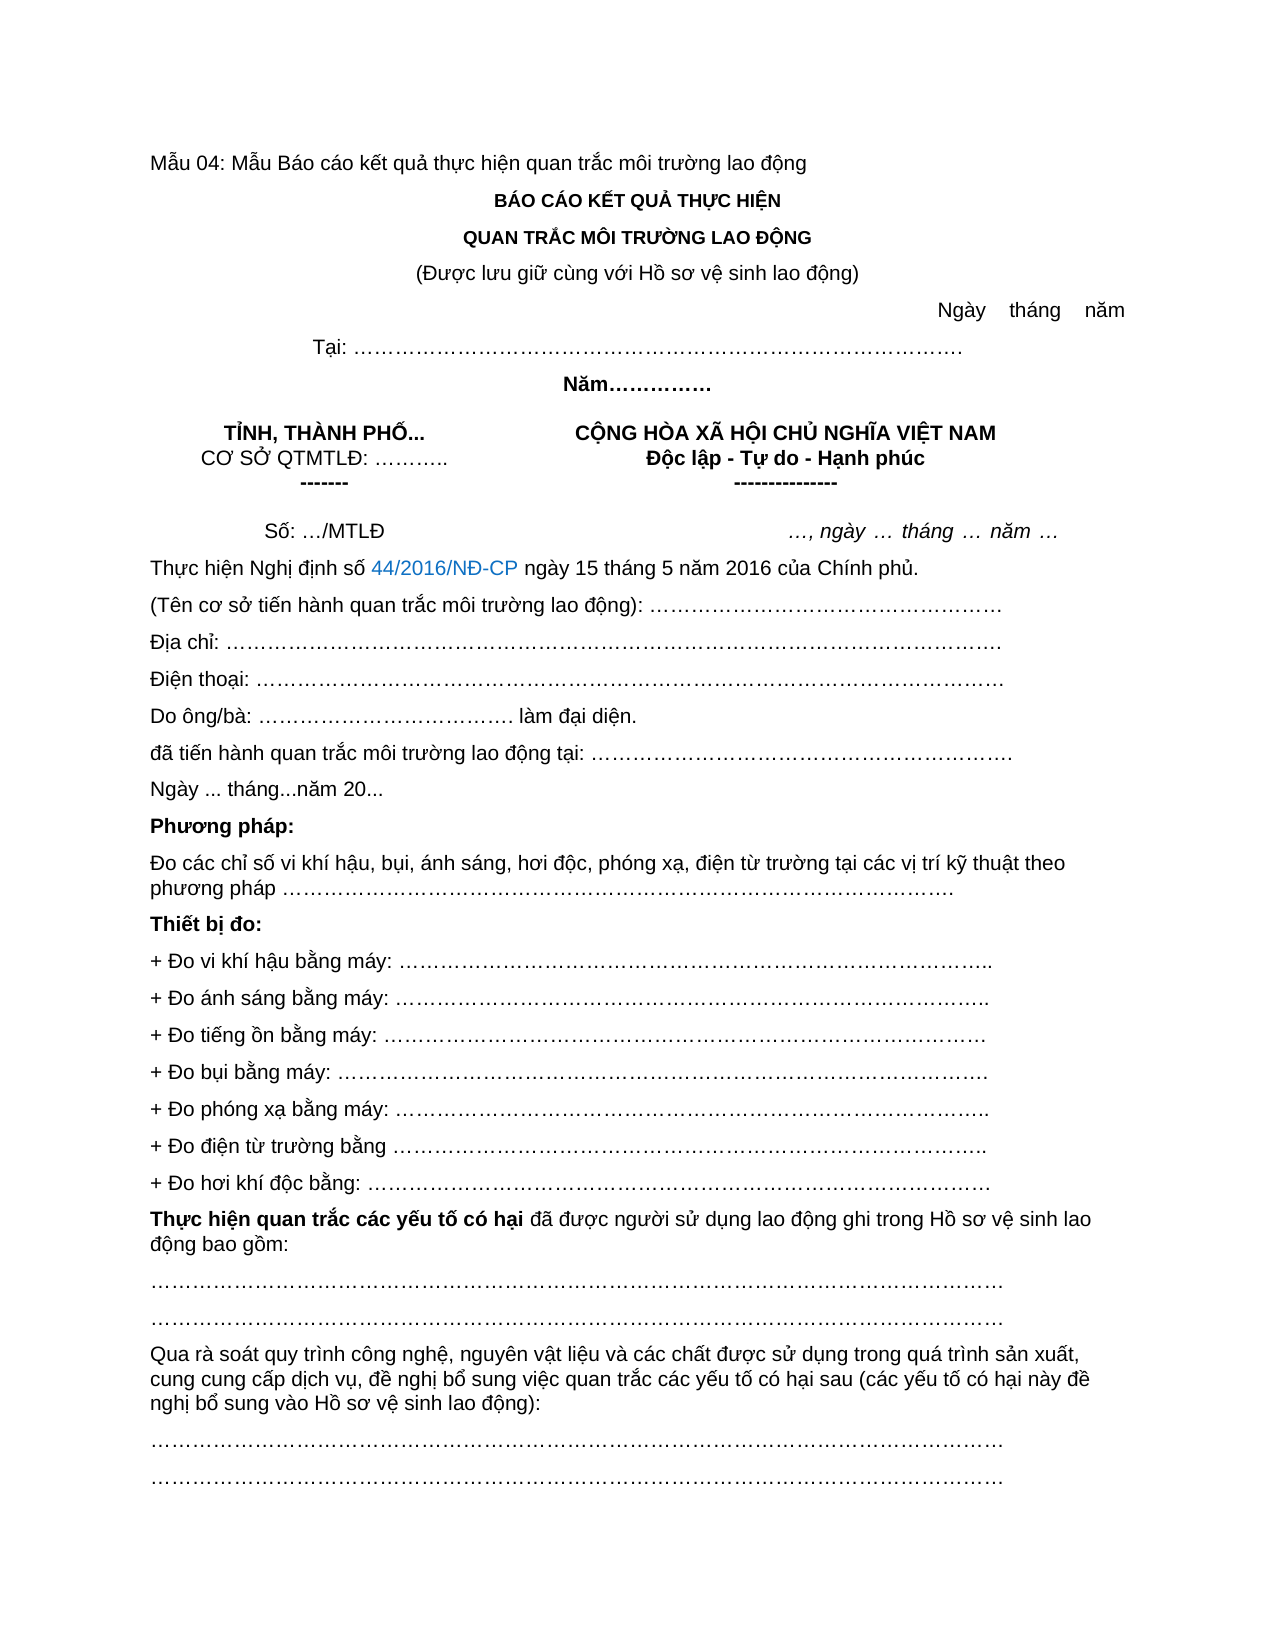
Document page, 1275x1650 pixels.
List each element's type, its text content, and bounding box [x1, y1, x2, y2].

text Ngày ... tháng...năm 20... [150, 777, 1125, 801]
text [150, 1464, 1125, 1489]
text Do ông/bà: ………………………………. làm đại diện. [150, 703, 1125, 727]
text + Đo vi khí hậu bằng máy: ………………………………………………………………………….. [150, 949, 1125, 973]
text …………………………………………………………………………………………………………… [150, 1268, 1125, 1292]
text + Đo bụi bằng máy: …………………………………………………………………………………. [150, 1059, 1125, 1084]
text (Được lưu giữ cùng với Hồ sơ vệ sinh lao động) [150, 261, 1125, 285]
text Đo các chỉ số vi khí hậu, bụi, ánh sáng, hơi độc, phóng xạ, điện từ trường tại các vị trí kỹ thuật theo phương pháp ……………………………………………………………………………………. [150, 851, 1125, 899]
text BÁO CÁO KẾT QUẢ THỰC HIỆN [150, 187, 1125, 211]
text Tại: ……………………………………………………………………………. [150, 334, 1125, 359]
text …………………………………………………………………………………………………………… [150, 1305, 1125, 1329]
table_cell …, ngày … tháng … năm … [499, 506, 1072, 556]
text Mẫu 04: Mẫu Báo cáo kết quả thực hiện quan trắc môi trường lao động [150, 150, 1125, 174]
text Năm…………… [150, 371, 1125, 396]
text Thiết bị đo: [150, 912, 1125, 936]
text QUAN TRẮC MÔI TRƯỜNG LAO ĐỘNG [150, 224, 1125, 248]
text Qua rà soát quy trình công nghệ, nguyên vật liệu và các chất được sử dụng trong quá trình sản xuất, cung cung cấp dịch vụ, đề nghị bổ sung việc quan trắc các yếu tố có hại sau (các yếu tố có hại này đề nghị bổ sung vào Hồ sơ vệ sinh lao động): [150, 1342, 1125, 1415]
text đã tiến hành quan trắc môi trường lao động tại: ……………………………………………………. [150, 740, 1125, 764]
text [150, 1427, 1125, 1452]
text + Đo hơi khí độc bằng: ……………………………………………………………………………… [150, 1170, 1125, 1194]
table_cell Số: …/MTLĐ [150, 506, 499, 556]
table_header TỈNH, THÀNH PHỐ... CƠ SỞ QTMTLĐ: ……….. ------- [150, 408, 499, 506]
text Thực hiện Nghị định số 44/2016/NĐ-CP ngày 15 tháng 5 năm 2016 của Chính phủ. [150, 556, 1125, 580]
text Ngày tháng năm [150, 297, 1125, 322]
text Phương pháp: [150, 814, 1125, 838]
text + Đo điện từ trường bằng ………………………………………………………………………….. [150, 1133, 1125, 1157]
text + Đo tiếng ồn bằng máy: …………………………………………………………………………… [150, 1022, 1125, 1047]
text Địa chỉ: …………………………………………………………………………………………………. [150, 629, 1125, 654]
text Điện thoại: ……………………………………………………………………………………………… [150, 666, 1125, 691]
table_header CỘNG HÒA XÃ HỘI CHỦ NGHĨA VIỆT NAM Độc lập - Tự do - Hạnh phúc --------------- [499, 408, 1072, 506]
text + Đo phóng xạ bằng máy: ………………………………………………………………………….. [150, 1096, 1125, 1121]
text Thực hiện quan trắc các yếu tố có hại đã được người sử dụng lao động ghi trong Hồ sơ vệ sinh lao động bao gồm: [150, 1207, 1125, 1256]
text (Tên cơ sở tiến hành quan trắc môi trường lao động): …………………………………………… [150, 592, 1125, 617]
text + Đo ánh sáng bằng máy: ………………………………………………………………………….. [150, 986, 1125, 1010]
